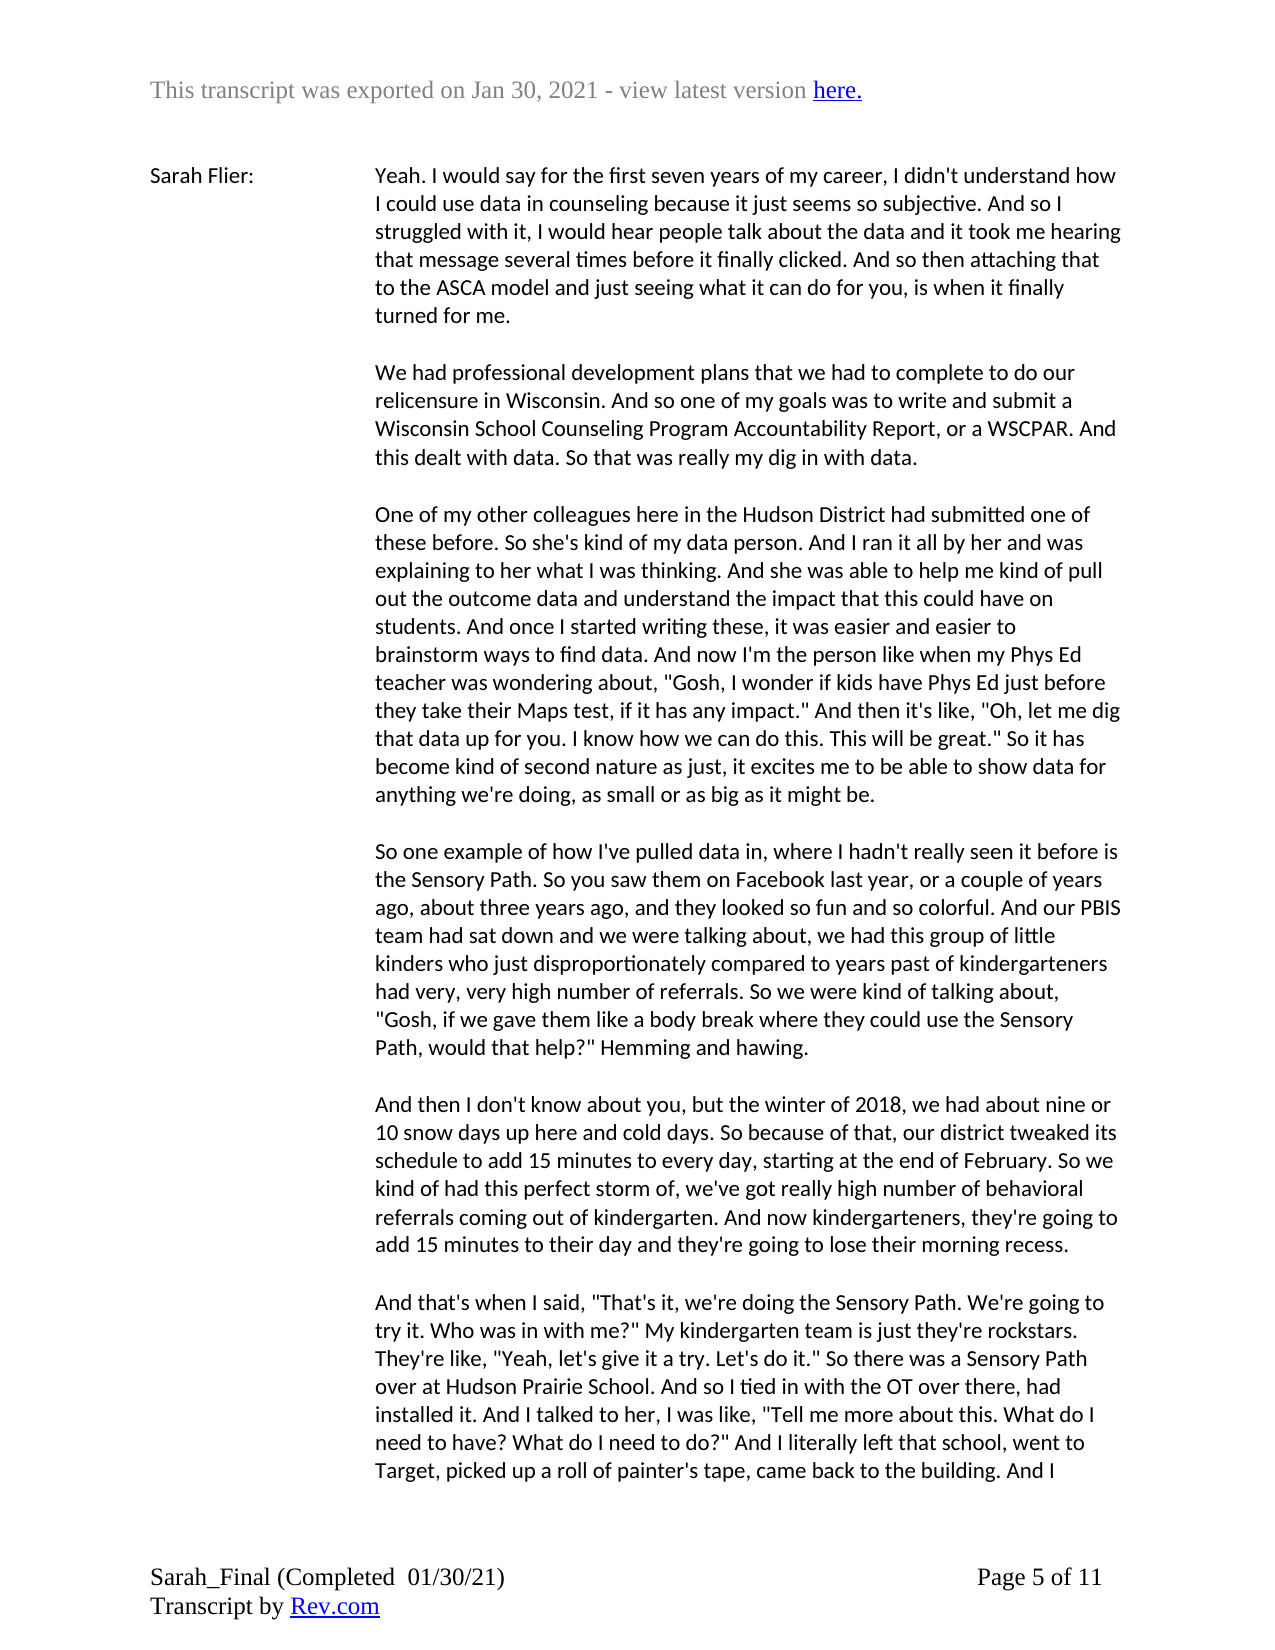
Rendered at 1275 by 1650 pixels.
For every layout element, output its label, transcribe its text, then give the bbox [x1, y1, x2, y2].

text One of my other colleagues here in the Hudson District had submitted one of these before. So she's kind of my data person. And I ran it all by her and was explaining to her what I was thinking. And she was able to help me kind of pull out the outcome data and understand the impact that this could have on students. And once I started writing these, it was easier and easier to brainstorm ways to find data. And now I'm the person like when my Phys Ed teacher was wondering about, "Gosh, I wonder if kids have Phys Ed just before they take their Maps test, if it has any impact." And then it's like, "Oh, let me dig that data up for you. I know how we can do this. This will be great." So it has become kind of second nature as just, it excites me to be able to show data for anything we're doing, as small or as big as it might be. [150, 500, 1125, 808]
text So one example of how I've pulled data in, where I hadn't really seen it before is the Sensory Path. So you saw them on Facebook last year, or a couple of years ago, about three years ago, and they looked so fun and so colorful. And our PBIS team had sat down and we were talking about, we had this group of little kinders who just disproportionately compared to years past of kindergarteners had very, very high number of referrals. So we were kind of talking about, "Gosh, if we gave them like a body break where they could use the Sensory Path, would that help?" Hemming and hawing. [150, 837, 1125, 1061]
text And then I don't know about you, but the winter of 2018, we had about nine or 10 snow days up here and cold days. So because of that, our district tweaked its schedule to add 15 minutes to every day, starting at the end of February. So we kind of had this perfect storm of, we've got really high number of behavioral referrals coming out of kindergarten. And now kindergarteners, they're going to add 15 minutes to their day and they're going to lose their morning recess. [150, 1091, 1125, 1259]
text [150, 1288, 1125, 1484]
text We had professional development plans that we had to complete to do our relicensure in Wisconsin. And so one of my goals was to write and submit a Wisconsin School Counseling Program Accountability Report, or a WSCPAR. And this dealt with data. So that was really my dig in with data. [150, 358, 1125, 471]
text Sarah Flier: Yeah. I would say for the first seven years of my career, I didn't understand how I could use data in counseling because it just seems so subjective. And so I struggled with it, I would hear people talk about the data and it took me hearing that message several times before it finally clicked. And so then attaching that to the ASCA model and just seeing what it can do for you, is when it finally turned for me. [150, 161, 1125, 329]
